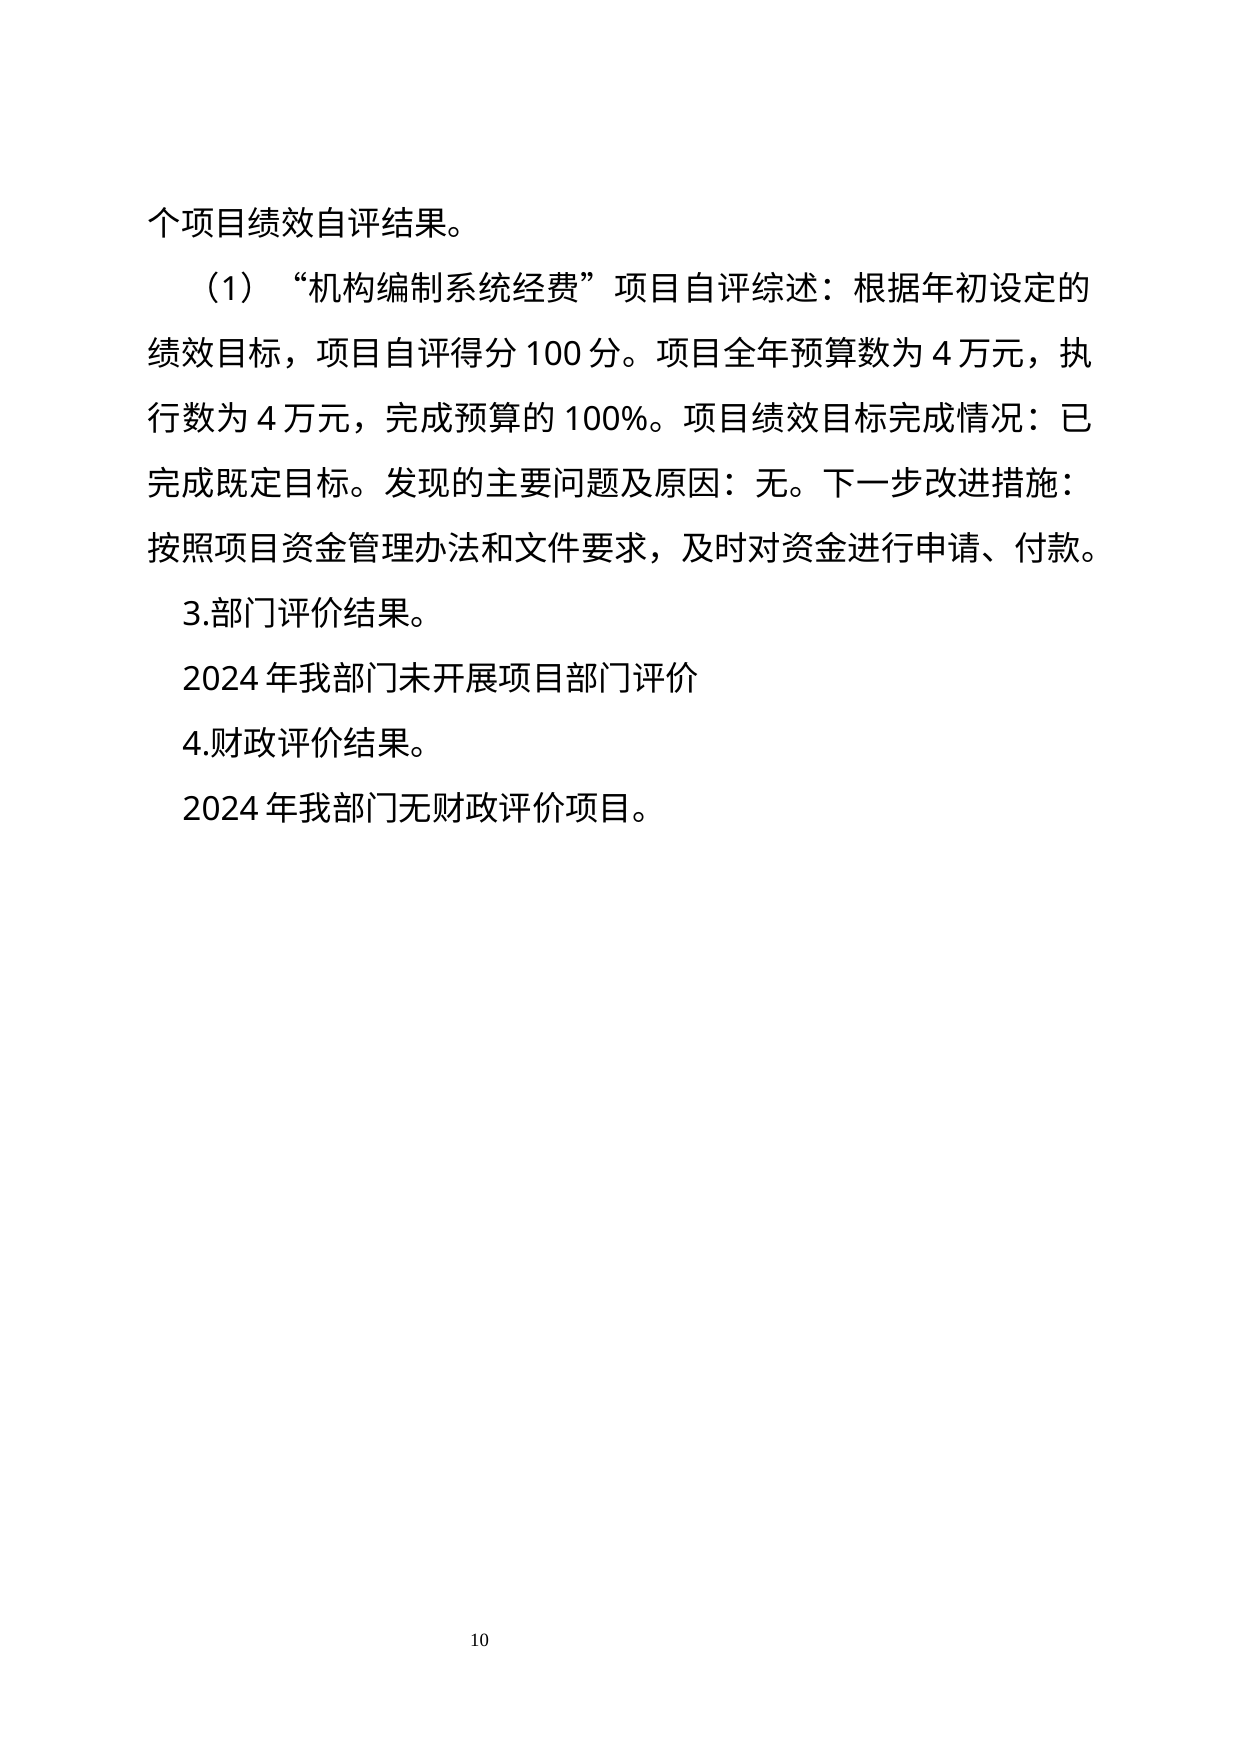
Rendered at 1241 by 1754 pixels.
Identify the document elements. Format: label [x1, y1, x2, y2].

text [148, 188, 1093, 838]
